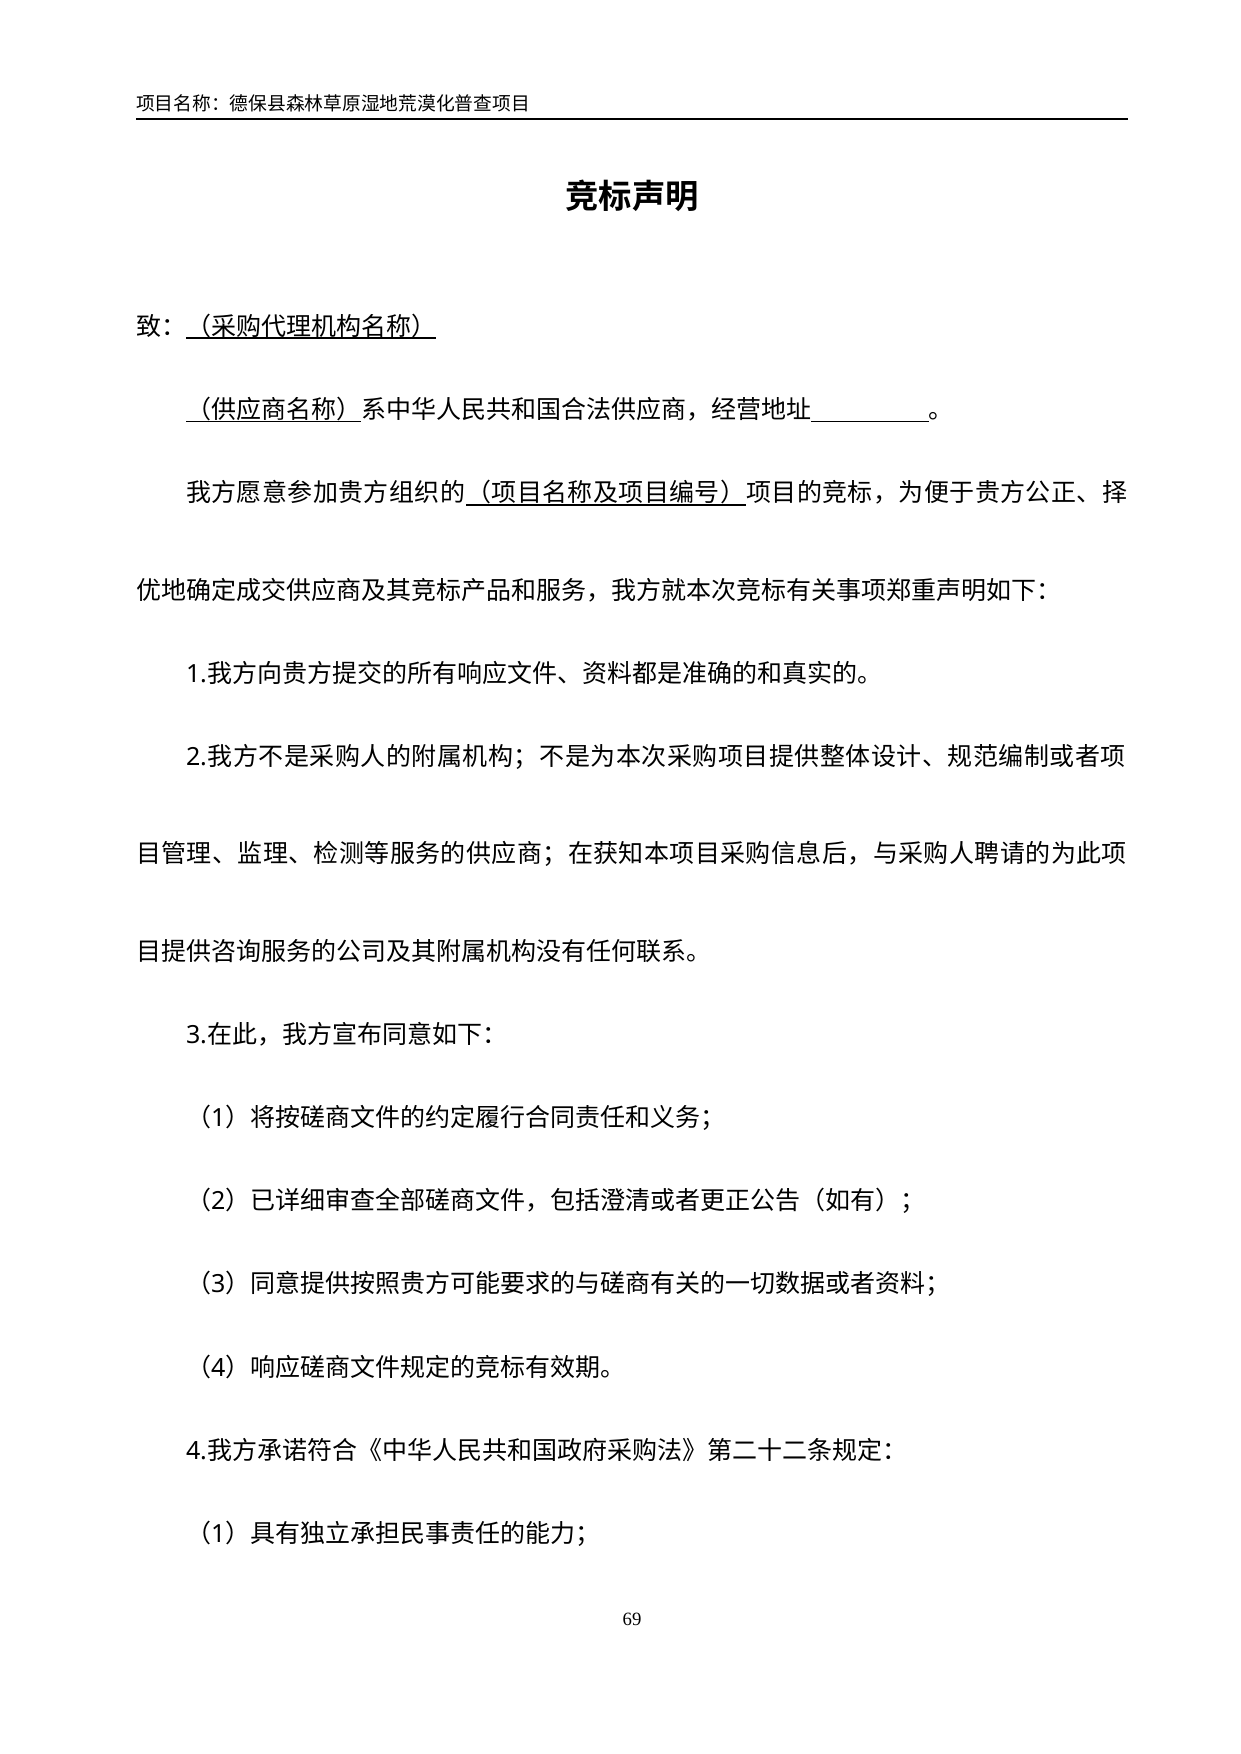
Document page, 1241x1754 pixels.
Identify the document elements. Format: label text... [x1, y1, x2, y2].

text （3）同意提供按照贵方可能要求的与磋商有关的一切数据或者资料； [136, 1249, 1128, 1314]
text （4）响应磋商文件规定的竞标有效期。 [136, 1333, 1128, 1398]
text 4.我方承诺符合《中华人民共和国政府采购法》第二十二条规定： [136, 1416, 1128, 1481]
text （1）具有独立承担民事责任的能力； [136, 1499, 1128, 1564]
text 竞标声明 [136, 162, 1128, 227]
text 致：（采购代理机构名称） [136, 292, 1128, 357]
text 我方愿意参加贵方组织的（项目名称及项目编号）项目的竞标，为便于贵方公正、择优地确定成交供应商及其竞标产品和服务，我方就本次竞标有关事项郑重声明如下： [136, 458, 1128, 621]
text （1）将按磋商文件的约定履行合同责任和义务； [136, 1083, 1128, 1148]
text 1.我方向贵方提交的所有响应文件、资料都是准确的和真实的。 [136, 639, 1128, 704]
text 3.在此，我方宣布同意如下： [136, 1000, 1128, 1065]
text （供应商名称）系中华人民共和国合法供应商，经营地址 。 [136, 375, 1128, 440]
text 2.我方不是采购人的附属机构；不是为本次采购项目提供整体设计、规范编制或者项目管理、监理、检测等服务的供应商；在获知本项目采购信息后，与采购人聘请的为此项目提供咨询服务的公司及其附属机构没有任何联系。 [136, 722, 1128, 982]
text （2）已详细审查全部磋商文件，包括澄清或者更正公告（如有）； [136, 1166, 1128, 1231]
